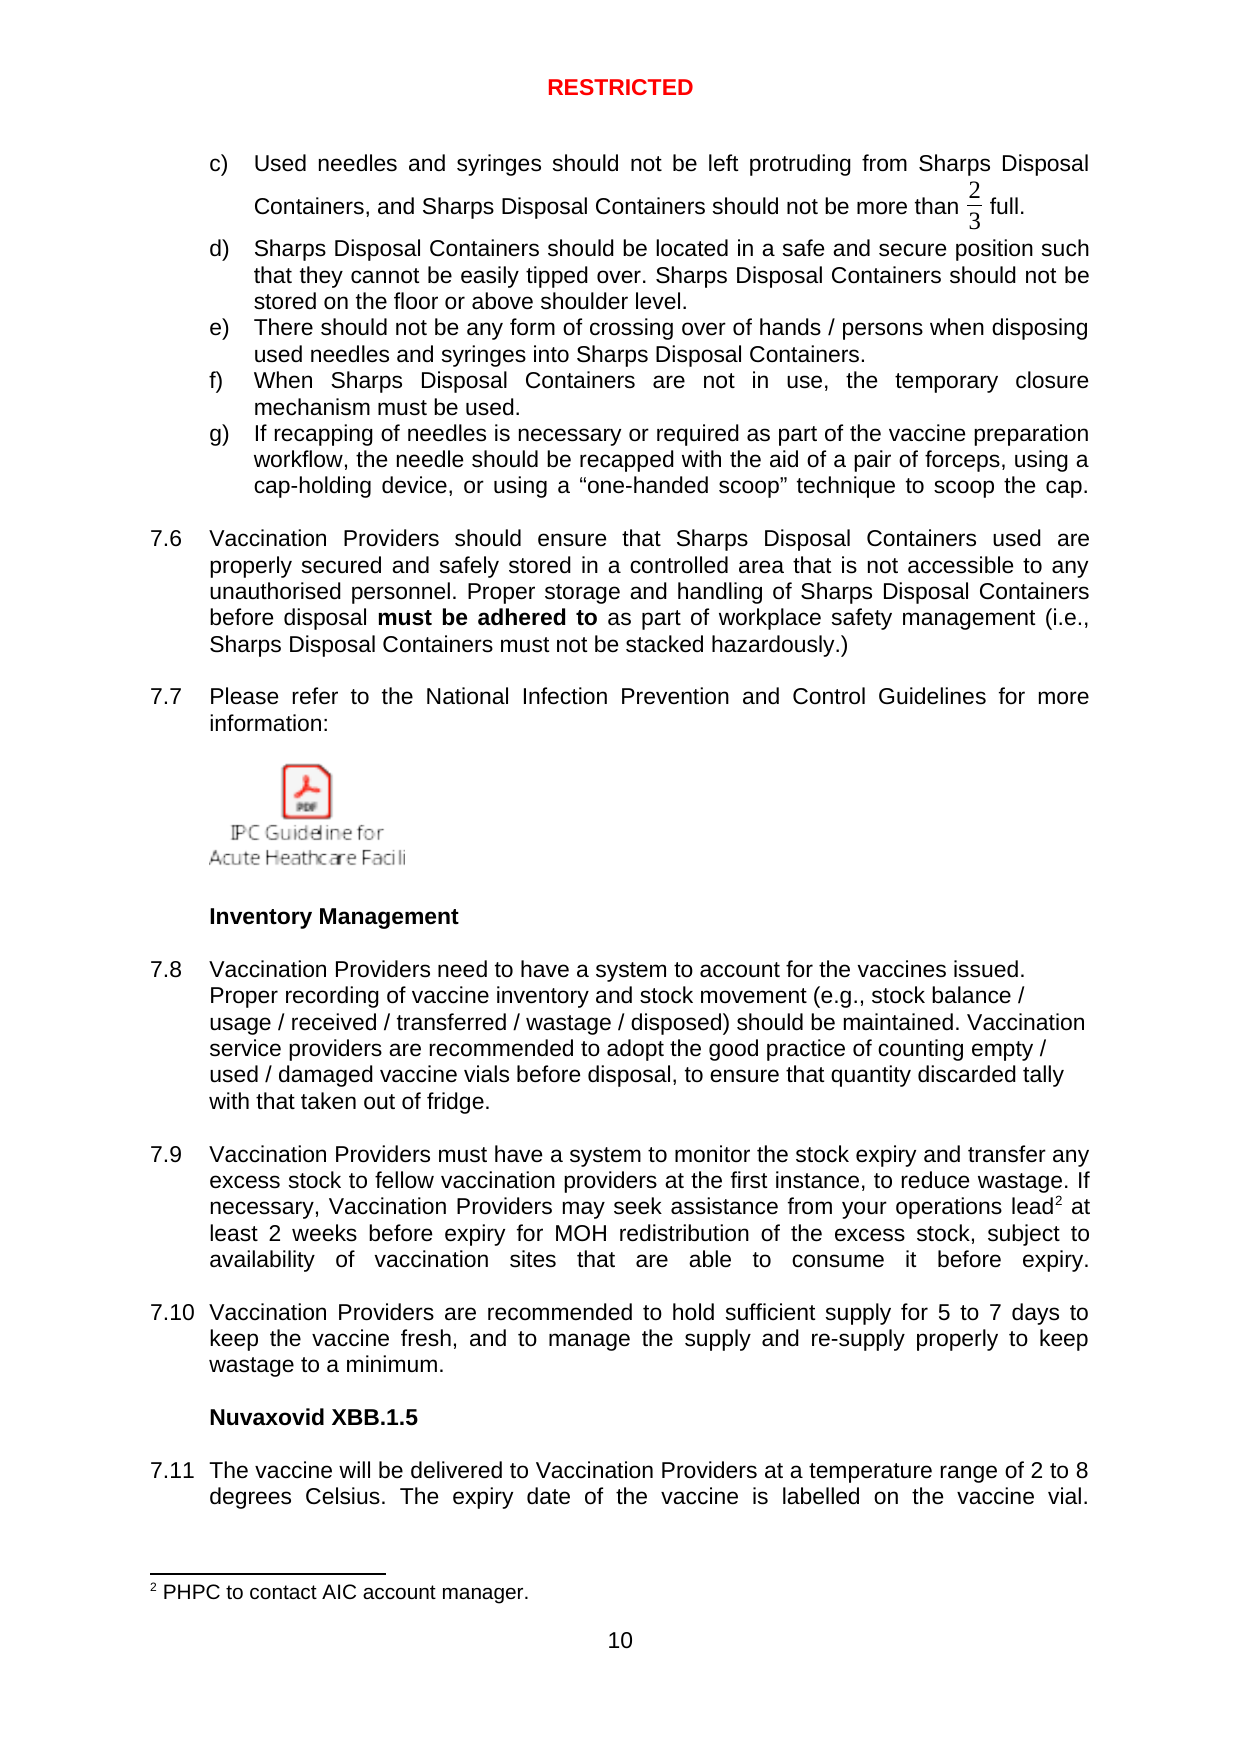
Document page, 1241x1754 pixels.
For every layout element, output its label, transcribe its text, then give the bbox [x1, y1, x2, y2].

list Sharps Disposal Containers should be located in a safe and secure position such that they cannot be easily tipped over. Sharps Disposal Containers should not be stored on the floor or above shoulder level. [209, 235, 1090, 314]
list Vaccination Providers must have a system to monitor the stock expiry and transfer any excess stock to fellow vaccination providers at the first instance, to reduce wastage. If necessary, Vaccination Providers may seek assistance from your operations lead at least 2 weeks before expiry for MOH redistribution of the excess stock, subject to availability of vaccination sites that are able to consume it before expiry. [150, 1141, 1090, 1299]
text Inventory Management [150, 903, 1090, 930]
list When Sharps Disposal Containers are not in use, the temporary closure mechanism must be used. [209, 367, 1090, 420]
list Used needles and syringes should not be left protruding from Sharps Disposal Containers, and Sharps Disposal Containers should not be more than full. [209, 150, 1090, 235]
list Please refer to the National Infection Prevention and Control Guidelines for more information: [150, 683, 1090, 736]
list If recapping of needles is necessary or required as part of the vaccine preparation workflow, the needle should be recapped with the aid of a pair of forceps, using a cap-holding device, or using a “one-handed scoop” technique to scoop the cap. [209, 420, 1090, 525]
list Vaccination Providers need to have a system to account for the vaccines issued. Proper recording of vaccine inventory and stock movement (e.g., stock balance / usage / received / transferred / wastage / disposed) should be maintained. Vaccination service providers are recommended to adopt the good practice of counting empty / used / damaged vaccine vials before disposal, to ensure that quantity discarded tally with that taken out of fridge. [150, 956, 1090, 1141]
list Nuvaxovid XBB.1.5 [209, 1404, 1090, 1430]
list Vaccination Providers are recommended to hold sufficient supply for 5 to 7 days to keep the vaccine fresh, and to manage the supply and re-supply properly to keep wastage to a minimum. [150, 1299, 1090, 1378]
list Vaccination Providers should ensure that Sharps Disposal Containers used are properly secured and safely stored in a controlled area that is not accessible to any unauthorised personnel. Proper storage and handling of Sharps Disposal Containers before disposal must be adhered to as part of workplace safety management (i.e., Sharps Disposal Containers must not be stacked hazardously.) [150, 525, 1090, 657]
list The vaccine will be delivered to Vaccination Providers at a temperature range of 2 to 8 degrees Celsius. The expiry date of the vaccine is labelled on the vaccine vial. [150, 1457, 1090, 1536]
list There should not be any form of crossing over of hands / persons when disposing used needles and syringes into Sharps Disposal Containers. [209, 314, 1090, 367]
